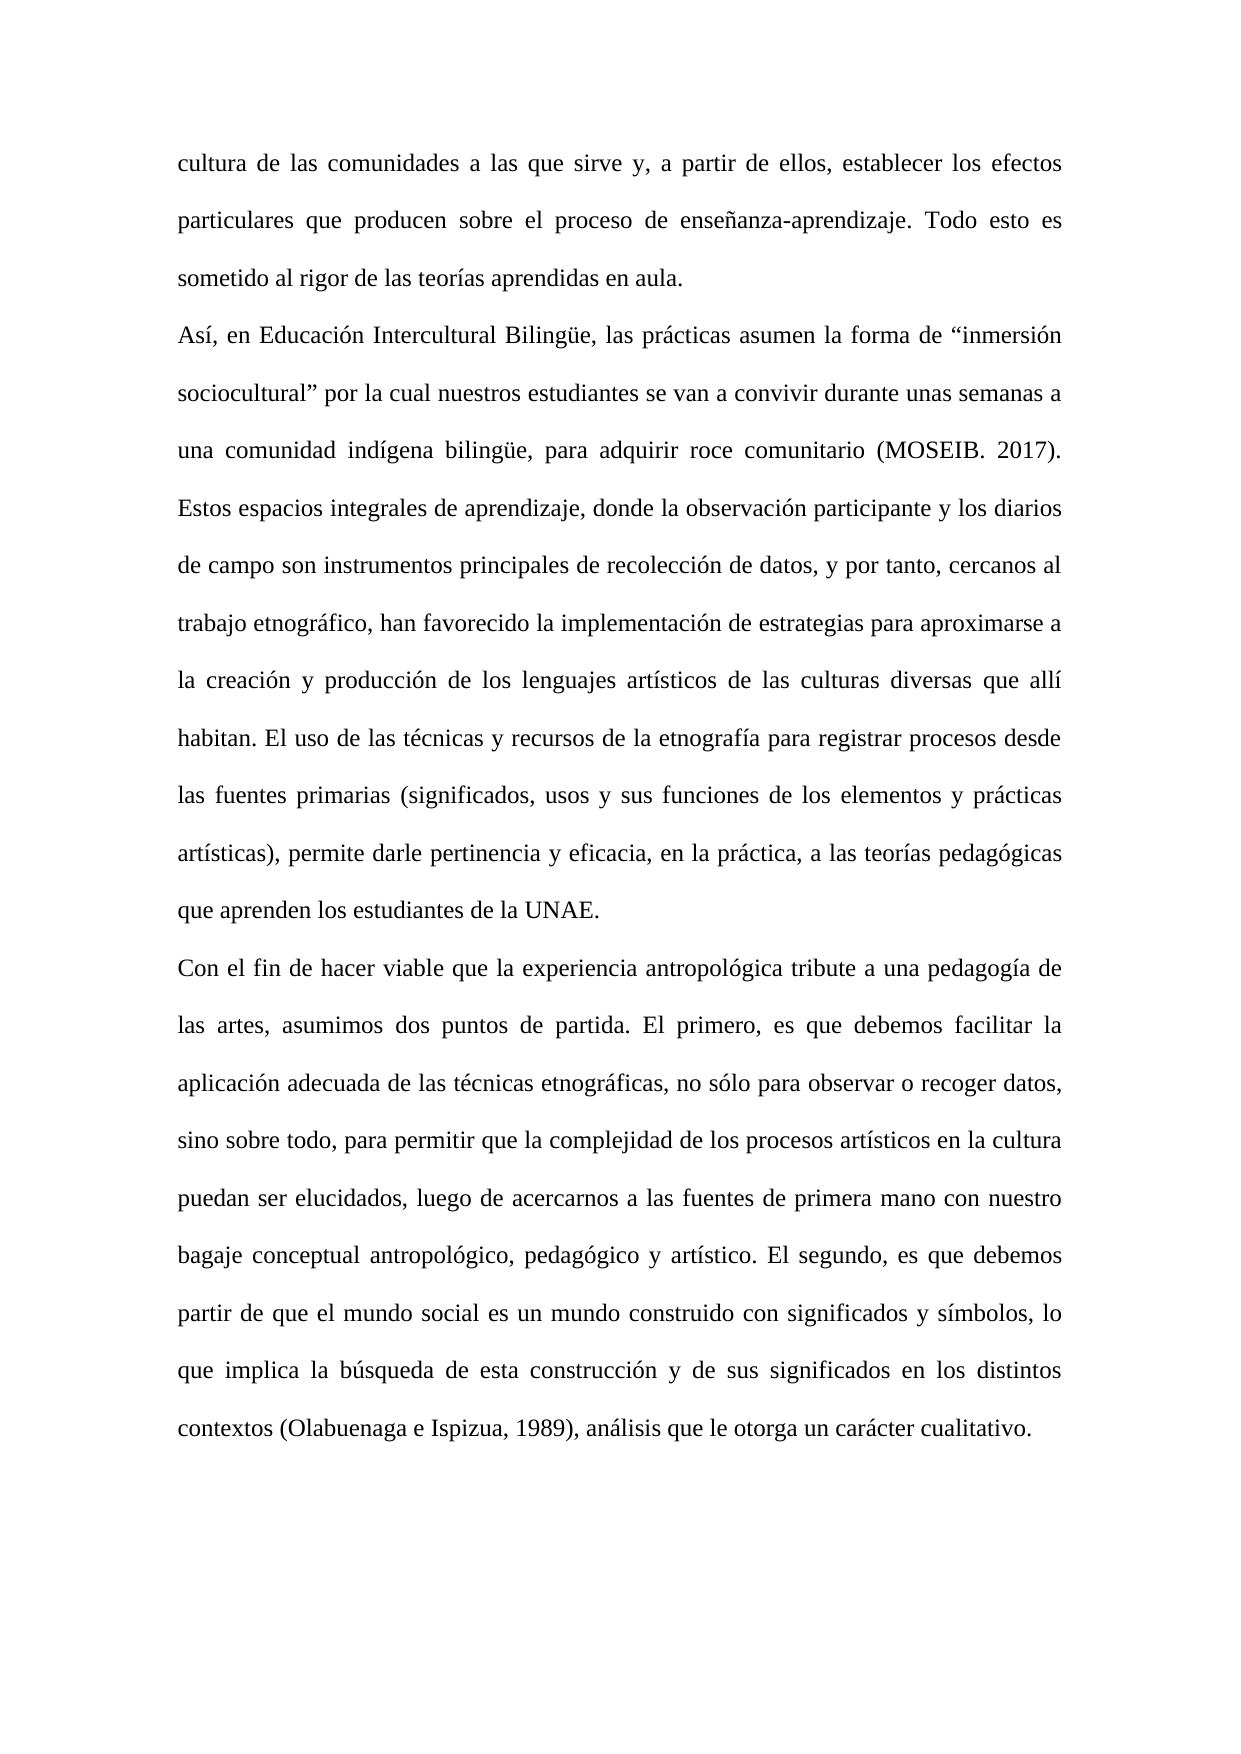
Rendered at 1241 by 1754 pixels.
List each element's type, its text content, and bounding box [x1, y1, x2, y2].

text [177, 148, 1063, 291]
text Así, en Educación Intercultural Bilingüe, las prácticas asumen la forma de “inmersión sociocultural” por la cual nuestros estudiantes se van a convivir durante unas semanas a una comunidad indígena bilingüe, para adquirir roce comunitario (MOSEIB. 2017). Estos espacios integrales de aprendizaje, donde la observación participante y los diarios de campo son instrumentos principales de recolección de datos, y por tanto, cercanos al trabajo etnográfico, han favorecido la implementación de estrategias para aproximarse a la creación y producción de los lenguajes artísticos de las culturas diversas que allí habitan. El uso de las técnicas y recursos de la etnografía para registrar procesos desde las fuentes primarias (significados, usos y sus funciones de los elementos y prácticas artísticas), permite darle pertinencia y eficacia, en la práctica, a las teorías pedagógicas que aprenden los estudiantes de la UNAE. [177, 320, 1063, 924]
text Con el fin de hacer viable que la experiencia antropológica tribute a una pedagogía de las artes, asumimos dos puntos de partida. El primero, es que debemos facilitar la aplicación adecuada de las técnicas etnográficas, no sólo para observar o recoger datos, sino sobre todo, para permitir que la complejidad de los procesos artísticos en la cultura puedan ser elucidados, luego de acercarnos a las fuentes de primera mano con nuestro bagaje conceptual antropológico, pedagógico y artístico. El segundo, es que debemos partir de que el mundo social es un mundo construido con significados y símbolos, lo que implica la búsqueda de esta construcción y de sus significados en los distintos contextos (Olabuenaga e Ispizua, 1989), análisis que le otorga un carácter cualitativo. [177, 953, 1063, 1441]
